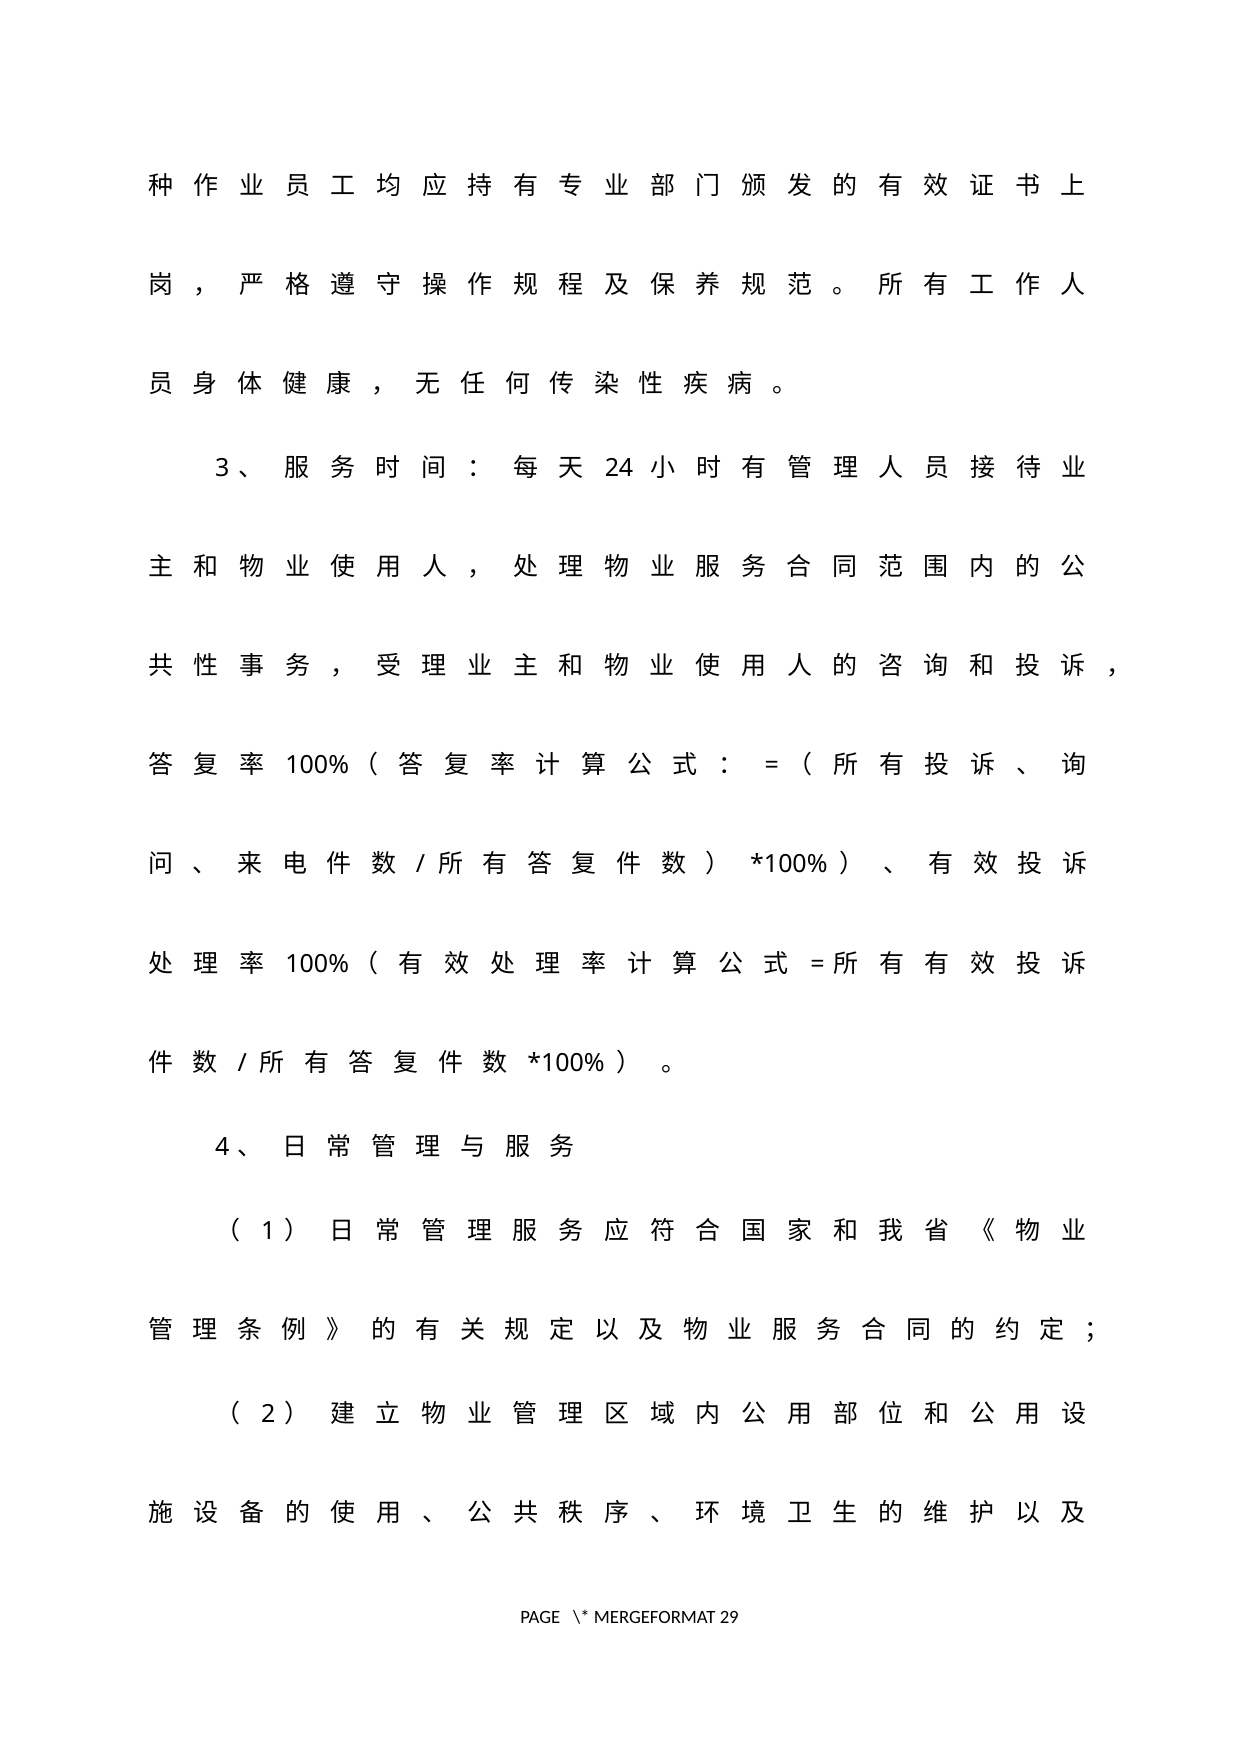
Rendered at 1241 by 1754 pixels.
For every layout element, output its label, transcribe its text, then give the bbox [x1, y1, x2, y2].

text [148, 1379, 1107, 1544]
text 4、日常管理与服务 [148, 1111, 1107, 1177]
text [148, 151, 1107, 415]
text （1）日常管理服务应符合国家和我省《物业管理条例》的有关规定以及物业服务合同的约定； [148, 1196, 1107, 1361]
text 3、服务时间：每天24小时有管理人员接待业主和物业使用人，处理物业服务合同范围内的公共性事务，受理业主和物业使用人的咨询和投诉，答复率100%（答复率计算公式：=（所有投诉、询问、来电件数/所有答复件数）*100%）、有效投诉处理率100%（有效处理率计算公式=所有有效投诉件数/所有答复件数*100%）。 [148, 433, 1107, 1093]
